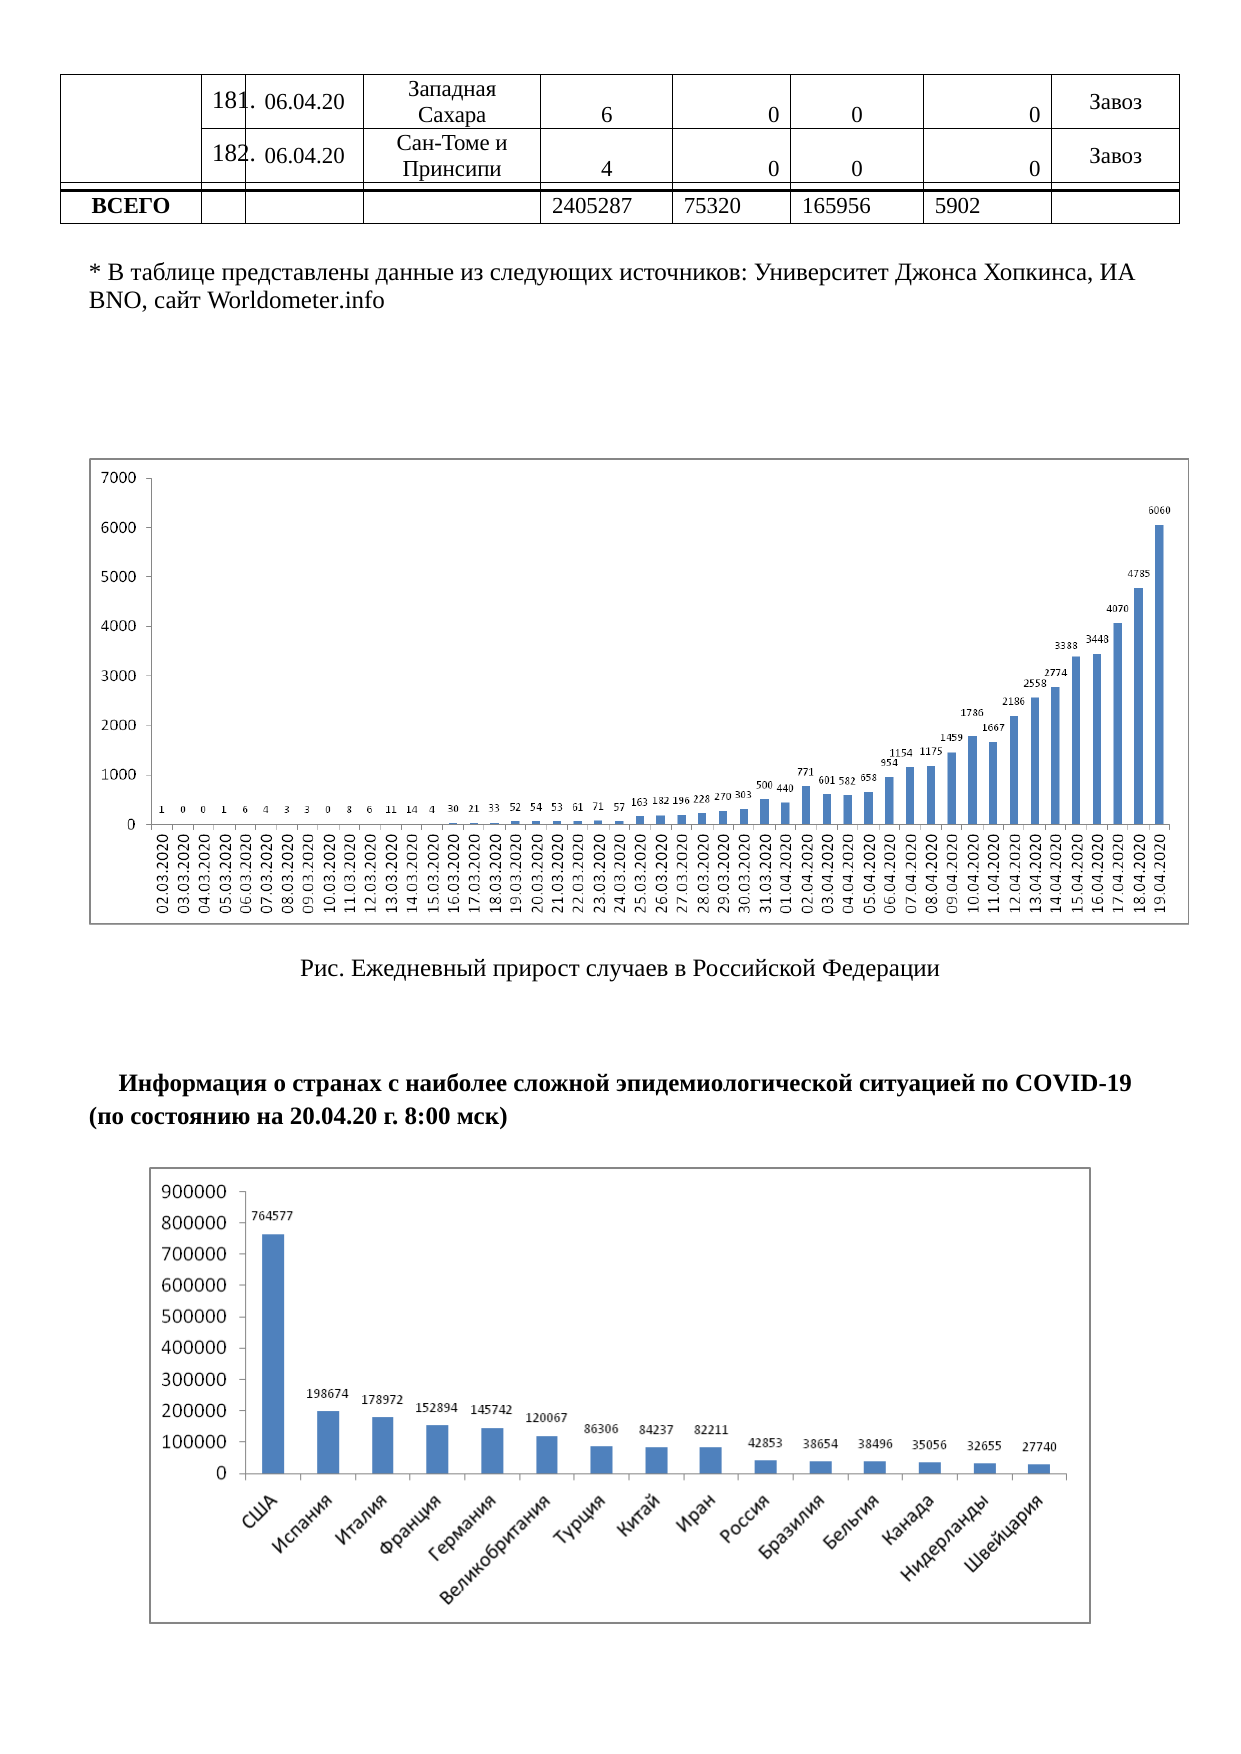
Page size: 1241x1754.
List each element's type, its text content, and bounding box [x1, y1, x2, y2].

table_cell 0 [791, 75, 923, 128]
table_cell 75320 [673, 192, 790, 222]
picture [88, 457, 1189, 925]
table_cell 2405287 [541, 192, 672, 222]
table_cell 0 [924, 75, 1051, 128]
table_cell [202, 192, 245, 222]
table_cell 0 [673, 129, 790, 181]
table_cell 0 [791, 129, 923, 181]
table_cell [246, 183, 363, 189]
table_cell Западная Сахара [364, 75, 540, 128]
table_cell 06.04.20 [246, 129, 363, 181]
table_cell [1052, 192, 1179, 222]
list Информация о странах с наиболее сложной эпидемиологической ситуацией по COVID-19 (по состоянию на 20.04.20 г. 8:00 мск) [89, 1068, 1152, 1130]
table_cell 0 [673, 75, 790, 128]
table_cell [364, 192, 540, 222]
table_cell [1052, 183, 1179, 189]
table_cell [364, 183, 540, 189]
table_cell 165956 [791, 192, 923, 222]
table_cell [202, 129, 245, 181]
table_cell 6 [541, 75, 672, 128]
table_cell [202, 75, 245, 128]
table_cell Сан-Томе и Принсипи [364, 129, 540, 181]
table_cell [202, 183, 245, 189]
table_cell Завоз [1052, 129, 1179, 181]
table_cell 5902 [924, 192, 1051, 222]
picture [148, 1167, 1092, 1625]
text Рис. Ежедневный прирост случаев в Российской Федерации [89, 953, 1152, 982]
text * В таблице представлены данные из следующих источников: Университет Джонса Хопкинса, ИА BNO, сайт Worldometer.info [89, 257, 1152, 314]
table_cell 06.04.20 [246, 75, 363, 128]
table_cell Завоз [1052, 75, 1179, 128]
table_cell [246, 192, 363, 222]
table_cell 4 [541, 129, 672, 181]
table_cell ВСЕГО [61, 192, 201, 222]
table_cell 0 [924, 129, 1051, 181]
